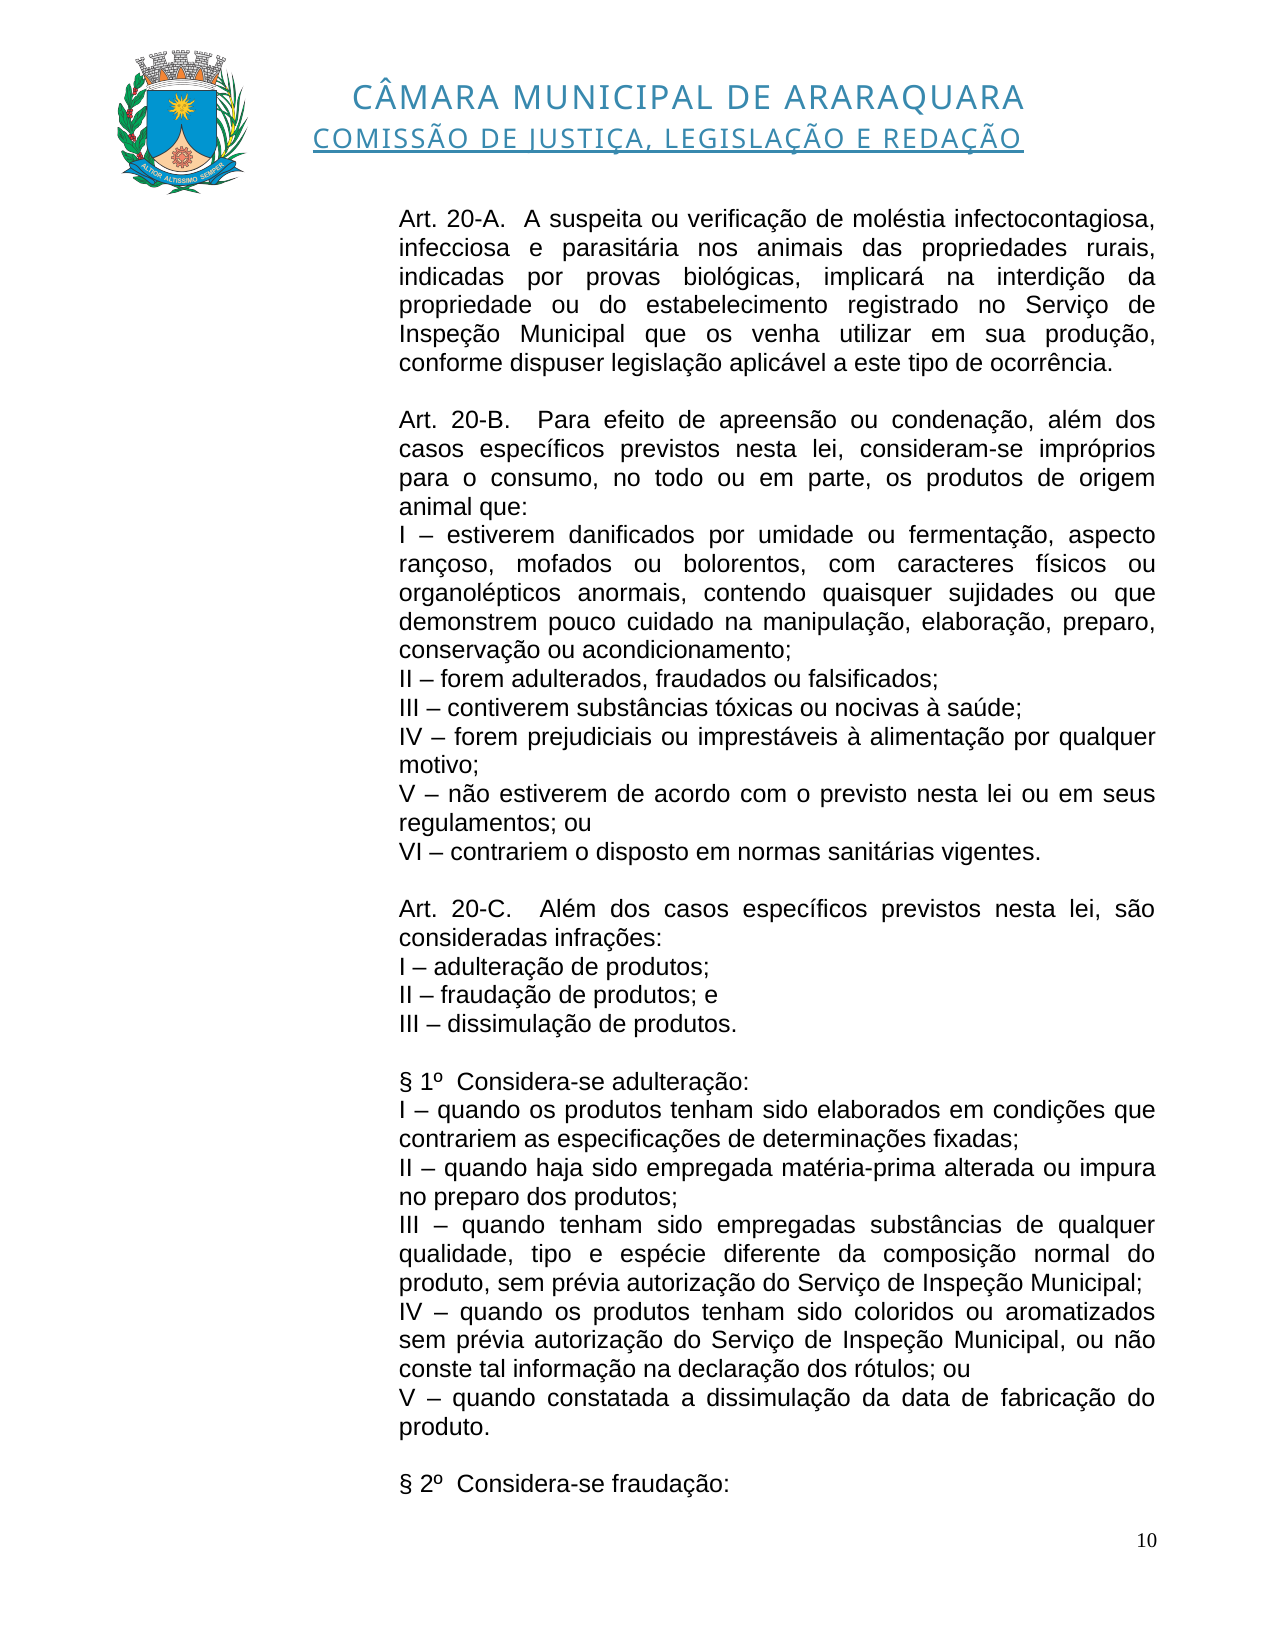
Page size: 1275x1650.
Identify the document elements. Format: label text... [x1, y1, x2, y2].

text I – estiverem danificados por umidade ou fermentação, aspecto rançoso, mofados ou bolorentos, com caracteres físicos ou organolépticos anormais, contendo quaisquer sujidades ou que demonstrem pouco cuidado na manipulação, elaboração, preparo, conservação ou acondicionamento; [399, 521, 1157, 664]
text IV – forem prejudiciais ou imprestáveis à alimentação por qualquer motivo; [399, 722, 1157, 779]
text II – forem adulterados, fraudados ou falsificados; [399, 664, 1157, 693]
text Art. 20-C. Além dos casos específicos previstos nesta lei, são consideradas infrações: [399, 894, 1157, 952]
text § 1º Considera-se adulteração: [399, 1067, 1157, 1096]
text Art. 20-A. A suspeita ou verificação de moléstia infectocontagiosa, infecciosa e parasitária nos animais das propriedades rurais, indicadas por provas biológicas, implicará na interdição da propriedade ou do estabelecimento registrado no Serviço de Inspeção Municipal que os venha utilizar em sua produção, conforme dispuser legislação aplicável a este tipo de ocorrência. [399, 204, 1157, 377]
text II – quando haja sido empregada matéria-prima alterada ou impura no preparo dos produtos; [399, 1153, 1157, 1211]
text Art. 20-B. Para efeito de apreensão ou condenação, além dos casos específicos previstos nesta lei, consideram-se impróprios para o consumo, no todo ou em parte, os produtos de origem animal que: [399, 406, 1157, 521]
text § 2º Considera-se fraudação: [399, 1469, 1157, 1498]
text V – quando constatada a dissimulação da data de fabricação do produto. [399, 1383, 1157, 1441]
text V – não estiverem de acordo com o previsto nesta lei ou em seus regulamentos; ou [399, 779, 1157, 837]
text I – quando os produtos tenham sido elaborados em condições que contrariem as especificações de determinações fixadas; [399, 1096, 1157, 1153]
text IV – quando os produtos tenham sido coloridos ou aromatizados sem prévia autorização do Serviço de Inspeção Municipal, ou não conste tal informação na declaração dos rótulos; ou [399, 1297, 1157, 1383]
text II – fraudação de produtos; e [399, 981, 1157, 1009]
text VI – contrariem o disposto em normas sanitárias vigentes. [399, 837, 1157, 866]
text III – contiverem substâncias tóxicas ou nocivas à saúde; [399, 693, 1157, 722]
picture [117, 50, 249, 195]
text III – quando tenham sido empregadas substâncias de qualquer qualidade, tipo e espécie diferente da composição normal do produto, sem prévia autorização do Serviço de Inspeção Municipal; [399, 1211, 1157, 1297]
text III – dissimulação de produtos. [399, 1009, 1157, 1038]
text I – adulteração de produtos; [399, 952, 1157, 981]
